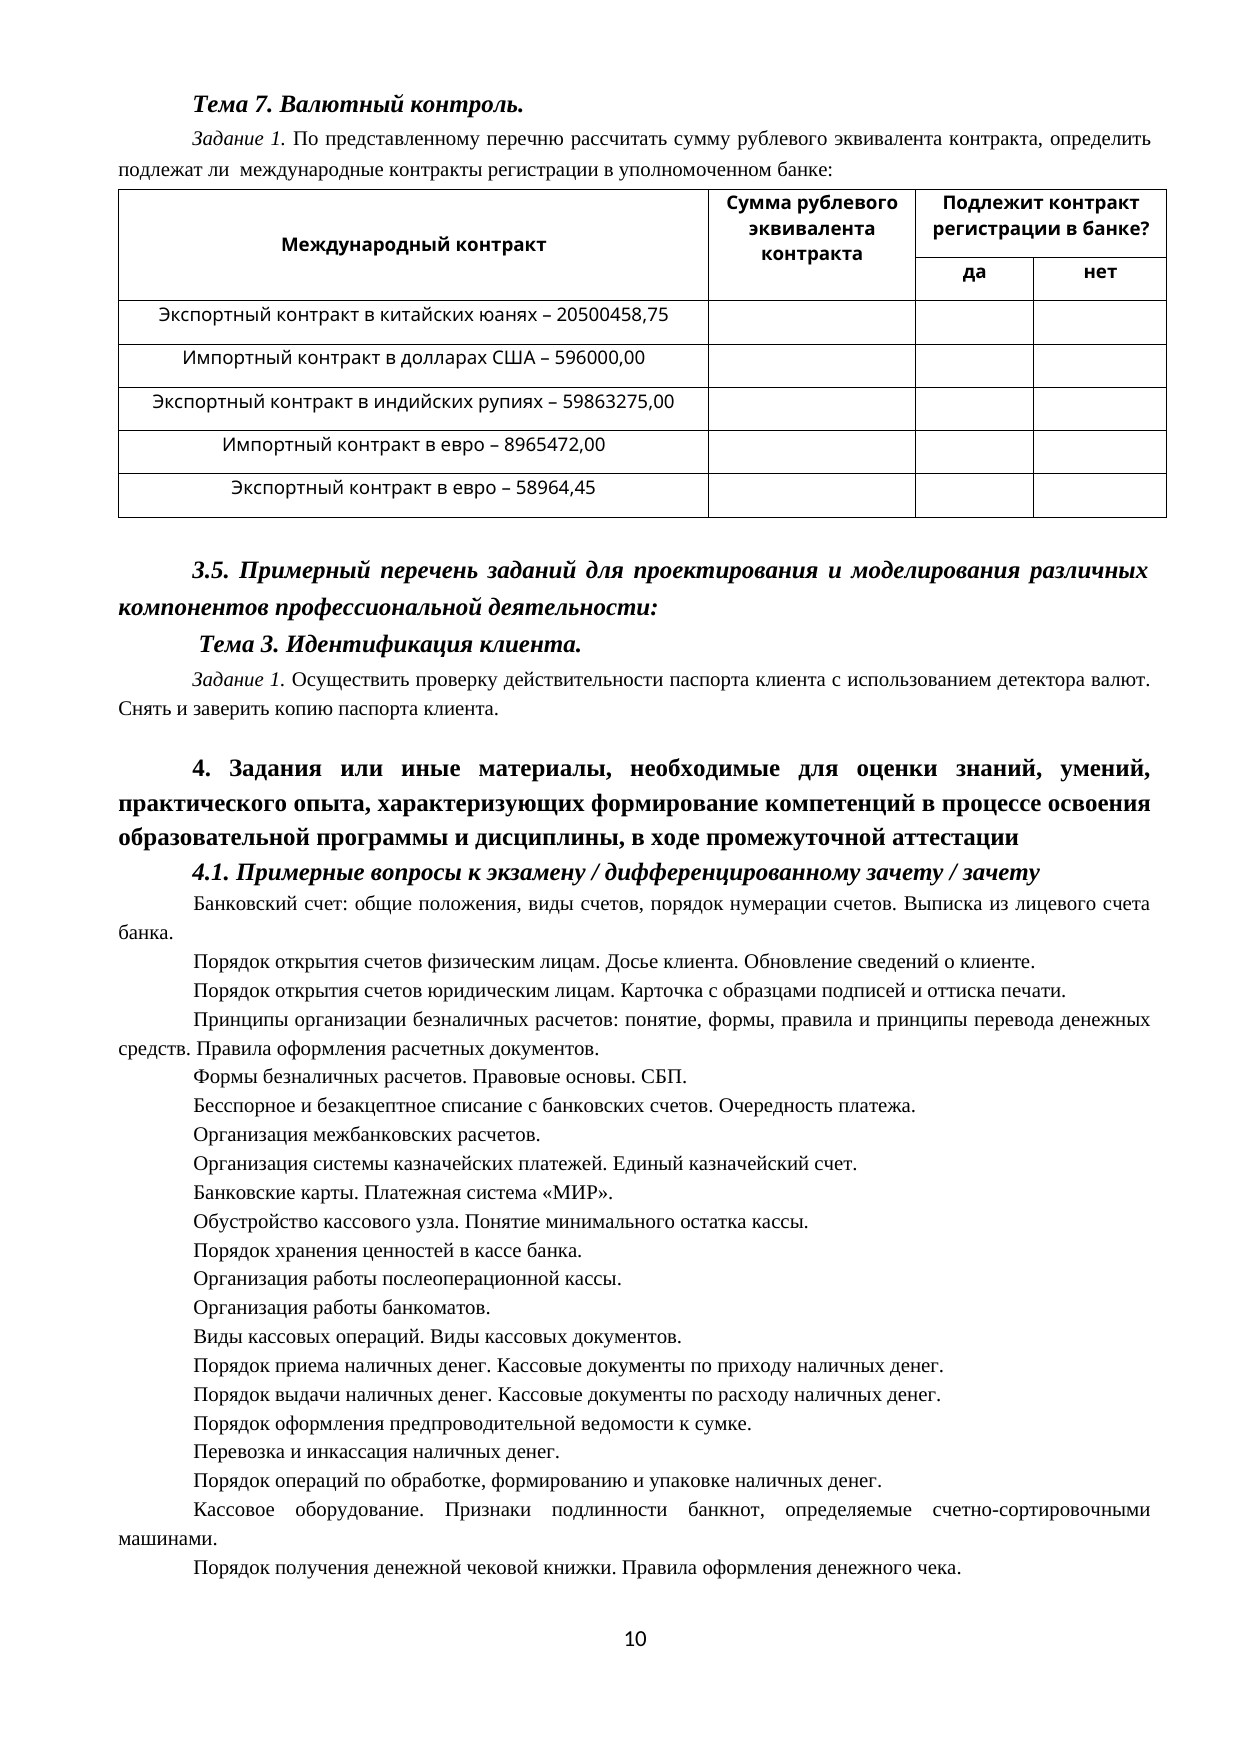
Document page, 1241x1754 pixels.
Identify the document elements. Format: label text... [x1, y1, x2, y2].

text Порядок хранения ценностей в кассе банка. [118, 1237, 1152, 1262]
text Виды кассовых операций. Виды кассовых документов. [118, 1324, 1152, 1348]
table_cell Экспортный контракт в китайских юанях – 20500458,75 [119, 301, 708, 344]
table_cell [916, 431, 1033, 473]
table_cell [709, 474, 915, 517]
text Тема 3. Идентификация клиента. [118, 629, 1152, 658]
table_cell [1034, 431, 1166, 473]
subtitle Задание 1. Осуществить проверку действительности паспорта клиента с использованием детектора валют. Снять и заверить копию паспорта клиента. [118, 667, 1152, 720]
text Тема 7. Валютный контроль. [118, 89, 1152, 117]
table_cell да [916, 258, 1033, 300]
text Принципы организации безналичных расчетов: понятие, формы, правила и принципы перевода денежных средств. Правила оформления расчетных документов. [118, 1007, 1152, 1059]
text Порядок оформления предпроводительной ведомости к сумке. [118, 1411, 1152, 1435]
text Организация работы банкоматов. [118, 1295, 1152, 1319]
table_cell Экспортный контракт в индийских рупиях – 59863275,00 [119, 388, 708, 430]
text Банковский счет: общие положения, виды счетов, порядок нумерации счетов. Выписка из лицевого счета банка. [118, 891, 1152, 944]
text Формы безналичных расчетов. Правовые основы. СБП. [118, 1064, 1152, 1088]
text 3.5. Примерный перечень заданий для проектирования и моделирования различных компонентов профессиональной деятельности: [118, 555, 1152, 621]
text Порядок приема наличных денег. Кассовые документы по приходу наличных денег. [118, 1353, 1152, 1377]
table_cell Экспортный контракт в евро – 58964,45 [119, 474, 708, 517]
table_cell [916, 301, 1033, 344]
table_cell [709, 431, 915, 473]
text 4.1. Примерные вопросы к экзамену / дифференцированному зачету / зачету [118, 857, 1152, 886]
text Банковские карты. Платежная система «МИР». [118, 1180, 1152, 1204]
text Обустройство кассового узла. Понятие минимального остатка кассы. [118, 1209, 1152, 1233]
table_cell [709, 301, 915, 344]
text Порядок открытия счетов юридическим лицам. Карточка с образцами подписей и оттиска печати. [118, 978, 1152, 1002]
text Порядок операций по обработке, формированию и упаковке наличных денег. [118, 1468, 1152, 1492]
text Порядок открытия счетов физическим лицам. Досье клиента. Обновление сведений о клиенте. [118, 949, 1152, 973]
text Организация межбанковских расчетов. [118, 1122, 1152, 1146]
table_cell [1034, 345, 1166, 387]
text Порядок выдачи наличных денег. Кассовые документы по расходу наличных денег. [118, 1382, 1152, 1406]
table_cell [1034, 301, 1166, 344]
table_header Международный контракт [119, 190, 708, 300]
table_cell [916, 345, 1033, 387]
list 4. Задания или иные материалы, необходимые для оценки знаний, умений, практического опыта, характеризующих формирование компетенций в процессе освоения образовательной программы и дисциплины, в ходе промежуточной аттестации [118, 753, 1152, 851]
table_cell [1034, 474, 1166, 517]
text Перевозка и инкассация наличных денег. [118, 1439, 1152, 1463]
text Задание 1. По представленному перечню рассчитать сумму рублевого эквивалента контракта, определить подлежат ли международные контракты регистрации в уполномоченном банке: [118, 126, 1152, 181]
table_cell [709, 388, 915, 430]
table_cell нет [1034, 258, 1166, 300]
table_cell [709, 345, 915, 387]
text Бесспорное и безакцептное списание с банковских счетов. Очередность платежа. [118, 1093, 1152, 1117]
text Организация работы послеоперационной кассы. [118, 1266, 1152, 1290]
text Организация системы казначейских платежей. Единый казначейский счет. [118, 1151, 1152, 1175]
text Кассовое оборудование. Признаки подлинности банкнот, определяемые счетно-сортировочными машинами. [118, 1497, 1152, 1550]
table_cell Импортный контракт в долларах США – 596000,00 [119, 345, 708, 387]
table_cell [1034, 388, 1166, 430]
table_cell [916, 474, 1033, 517]
table_cell Импортный контракт в евро – 8965472,00 [119, 431, 708, 473]
table_header Подлежит контракт регистрации в банке? [916, 190, 1166, 257]
table_cell [916, 388, 1033, 430]
table_header Сумма рублевого эквивалента контракта [709, 190, 915, 300]
text Порядок получения денежной чековой книжки. Правила оформления денежного чека. [118, 1555, 1152, 1579]
